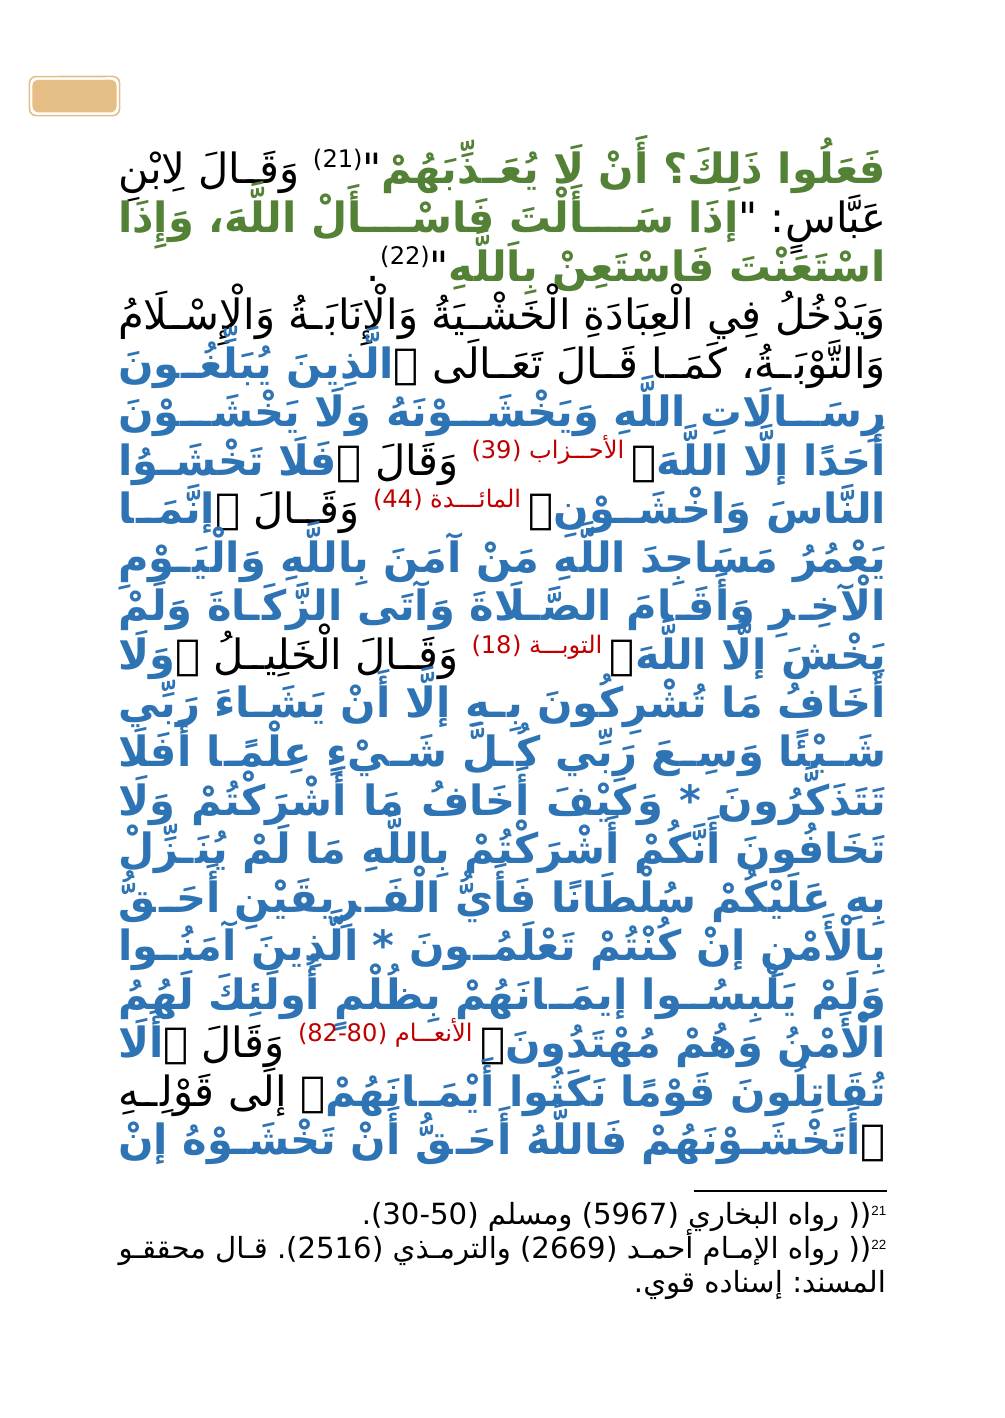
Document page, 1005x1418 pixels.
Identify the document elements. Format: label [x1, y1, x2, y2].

text [118, 291, 886, 1165]
text [118, 145, 886, 291]
